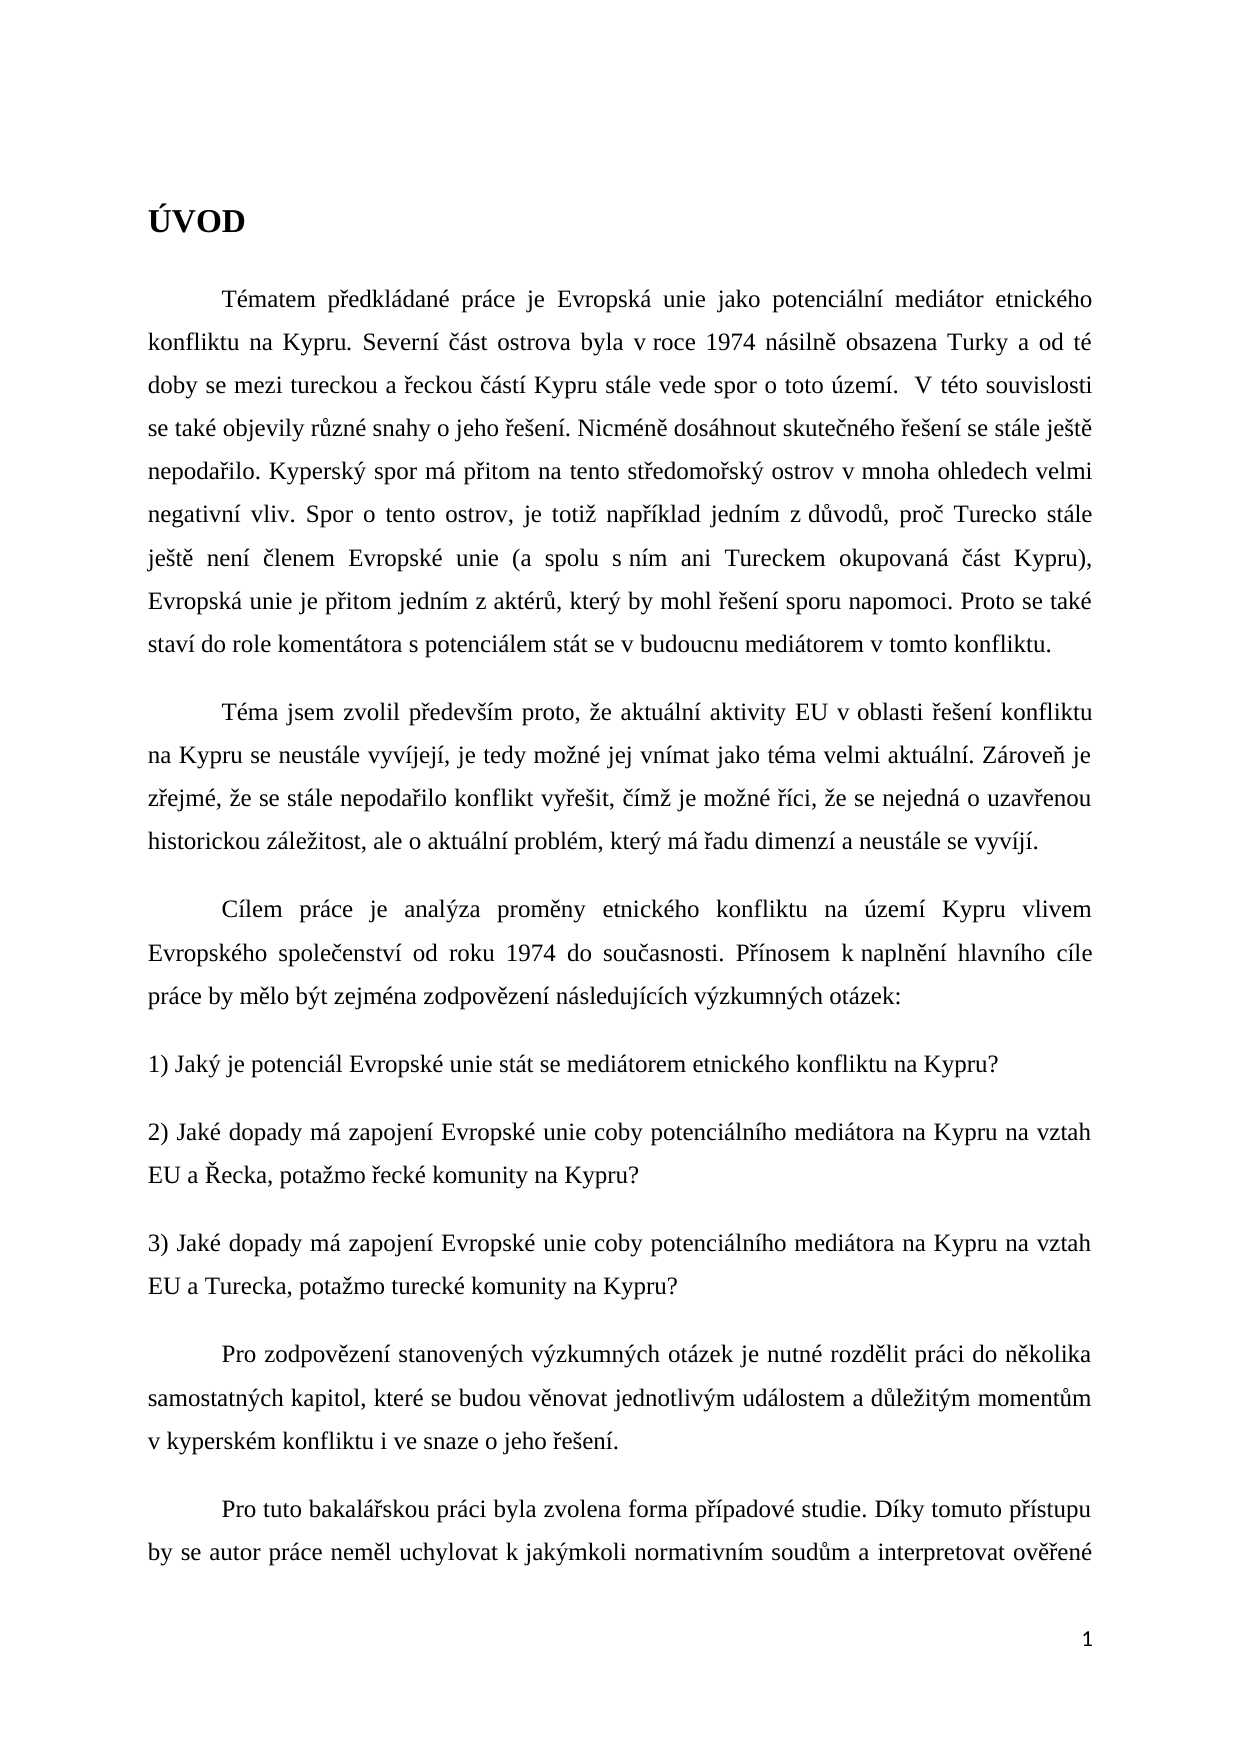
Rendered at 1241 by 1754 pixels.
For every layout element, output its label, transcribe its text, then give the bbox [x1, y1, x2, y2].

text 3) Jaké dopady má zapojení Evropské unie coby potenciálního mediátora na Kypru na vztah EU a Turecka, potažmo turecké komunity na Kypru? [148, 1228, 1093, 1300]
text Cílem práce je analýza proměny etnického konfliktu na území Kypru vlivem Evropského společenství od roku 1974 do současnosti. Přínosem k naplnění hlavního cíle práce by mělo být zejména zodpovězení následujících výzkumných otázek: [148, 894, 1093, 1009]
text Tématem předkládané práce je Evropská unie jako potenciální mediátor etnického konfliktu na Kypru. Severní část ostrova byla v roce 1974 násilně obsazena Turky a od té doby se mezi tureckou a řeckou částí Kypru stále vede spor o toto území. V této souvislosti se také objevily různé snahy o jeho řešení. Nicméně dosáhnout skutečného řešení se stále ještě nepodařilo. Kyperský spor má přitom na tento středomořský ostrov v mnoha ohledech velmi negativní vliv. Spor o tento ostrov, je totiž například jedním z důvodů, proč Turecko stále ještě není členem Evropské unie (a spolu s ním ani Tureckem okupovaná část Kypru), Evropská unie je přitom jedním z aktérů, který by mohl řešení sporu napomoci. Proto se také staví do role komentátora s potenciálem stát se v budoucnu mediátorem v tomto konfliktu. [148, 284, 1093, 658]
text Pro zodpovězení stanovených výzkumných otázek je nutné rozdělit práci do několika samostatných kapitol, které se budou věnovat jednotlivým událostem a důležitým momentům v kyperském konfliktu i ve snaze o jeho řešení. [148, 1339, 1093, 1454]
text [148, 1494, 1093, 1566]
text Téma jsem zvolil především proto, že aktuální aktivity EU v oblasti řešení konfliktu na Kypru se neustále vyvíjejí, je tedy možné jej vnímat jako téma velmi aktuální. Zároveň je zřejmé, že se stále nepodařilo konflikt vyřešit, čímž je možné říci, že se nejedná o uzavřenou historickou záležitost, ale o aktuální problém, který má řadu dimenzí a neustále se vyvíjí. [148, 697, 1093, 855]
subtitle ÚVOD [148, 201, 1093, 240]
text 1) Jaký je potenciál Evropské unie stát se mediátorem etnického konfliktu na Kypru? [148, 1049, 1093, 1078]
text 2) Jaké dopady má zapojení Evropské unie coby potenciálního mediátora na Kypru na vztah EU a Řecka, potažmo řecké komunity na Kypru? [148, 1117, 1093, 1189]
